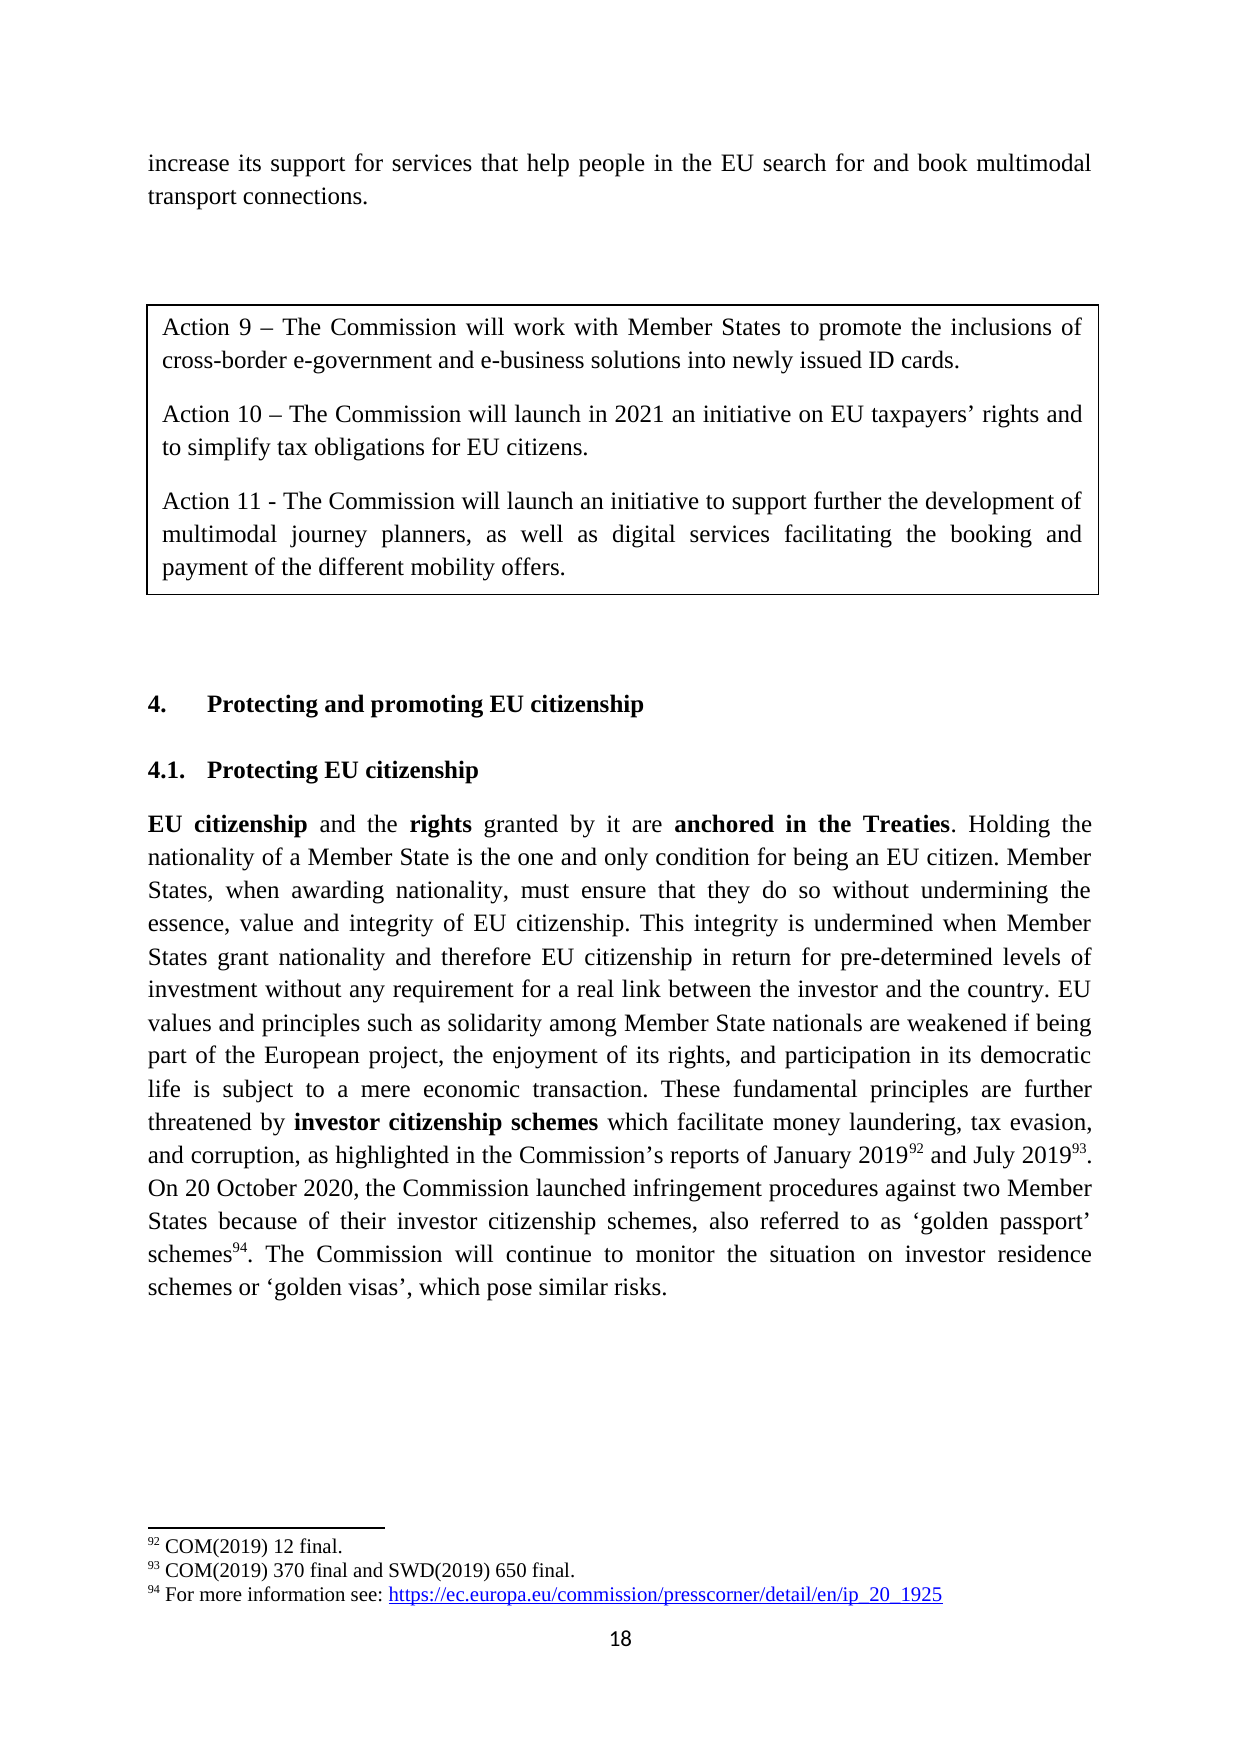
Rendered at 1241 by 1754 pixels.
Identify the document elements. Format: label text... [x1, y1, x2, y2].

text EU citizenship and the rights granted by it are anchored in the Treaties. Holding the nationality of a Member State is the one and only condition for being an EU citizen. Member States, when awarding nationality, must ensure that they do so without undermining the essence, value and integrity of EU citizenship. This integrity is undermined when Member States grant nationality and therefore EU citizenship in return for pre-determined levels of investment without any requirement for a real link between the investor and the country. EU values and principles such as solidarity among Member State nationals are weakened if being part of the European project, the enjoyment of its rights, and participation in its democratic life is subject to a mere economic transaction. These fundamental principles are further threatened by investor citizenship schemes which facilitate money laundering, tax evasion, and corruption, as highlighted in the Commission’s reports of January 2019 and July 2019. On 20 October 2020, the Commission launched infringement procedures against two Member States because of their investor citizenship schemes, also referred to as ‘golden passport’ schemes. The Commission will continue to monitor the situation on investor residence schemes or ‘golden visas’, which pose similar risks. [148, 809, 1092, 1301]
list Protecting EU citizenship [148, 756, 1092, 784]
text Travelling between Member States can sometimes involve using several modes of transport (‘multimodality’). Multimodal journey planners provide European travellers with comprehensive door-to-door information so they can make well-informed travel decisions tailored to their needs. They seamlessly integrate information on different modes of transport, especially rail and local public transport and lead to a more efficient transport system. This will significantly benefit citizens, as it is not always easy to get accurate information on cross-border transport and connections. It should also make it possible for people to choose the modes of transport that are the least harmful for the environment. The Commission will increase its support for services that help people in the EU search for and book multimodal transport connections. [148, 148, 1092, 209]
list Protecting and promoting EU citizenship [148, 689, 1092, 718]
